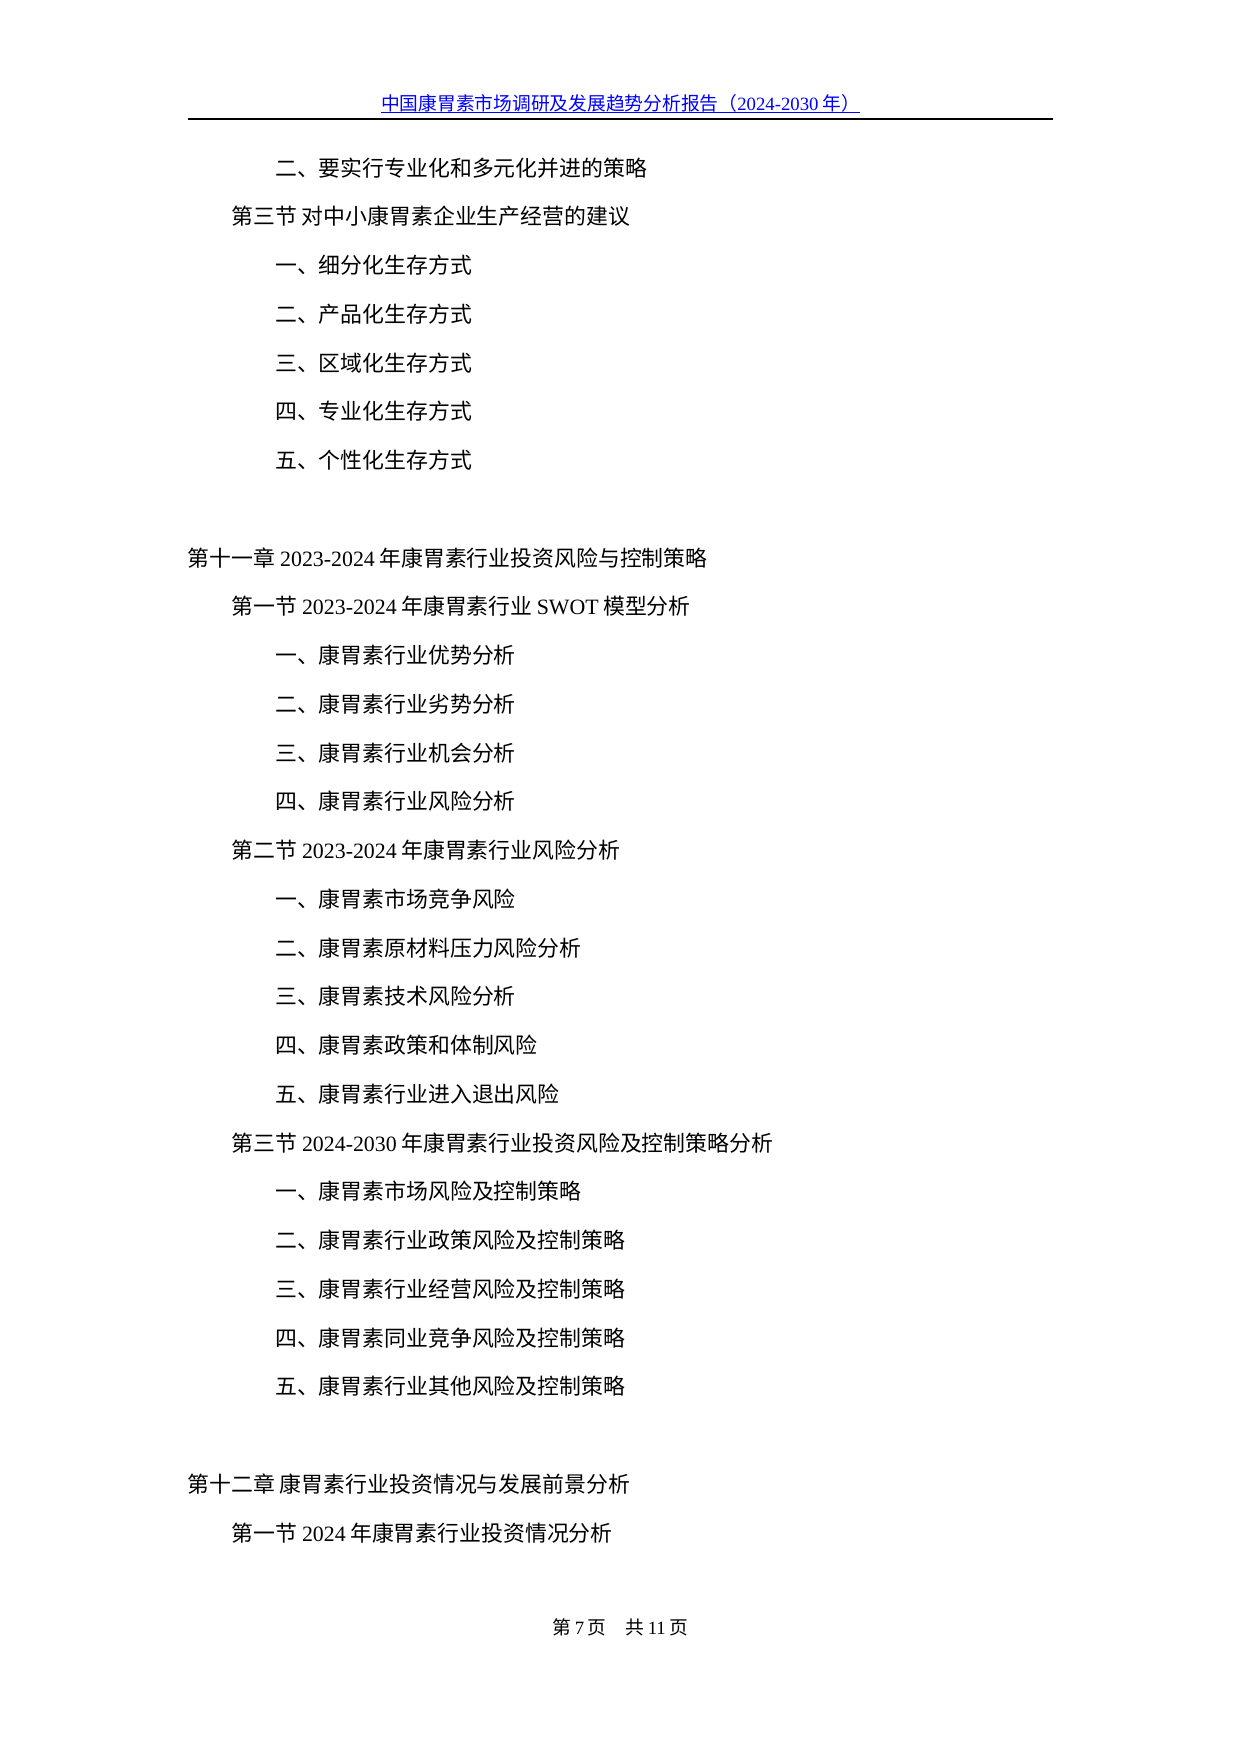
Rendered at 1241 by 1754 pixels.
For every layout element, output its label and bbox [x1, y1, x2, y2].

text [187, 150, 1053, 1548]
